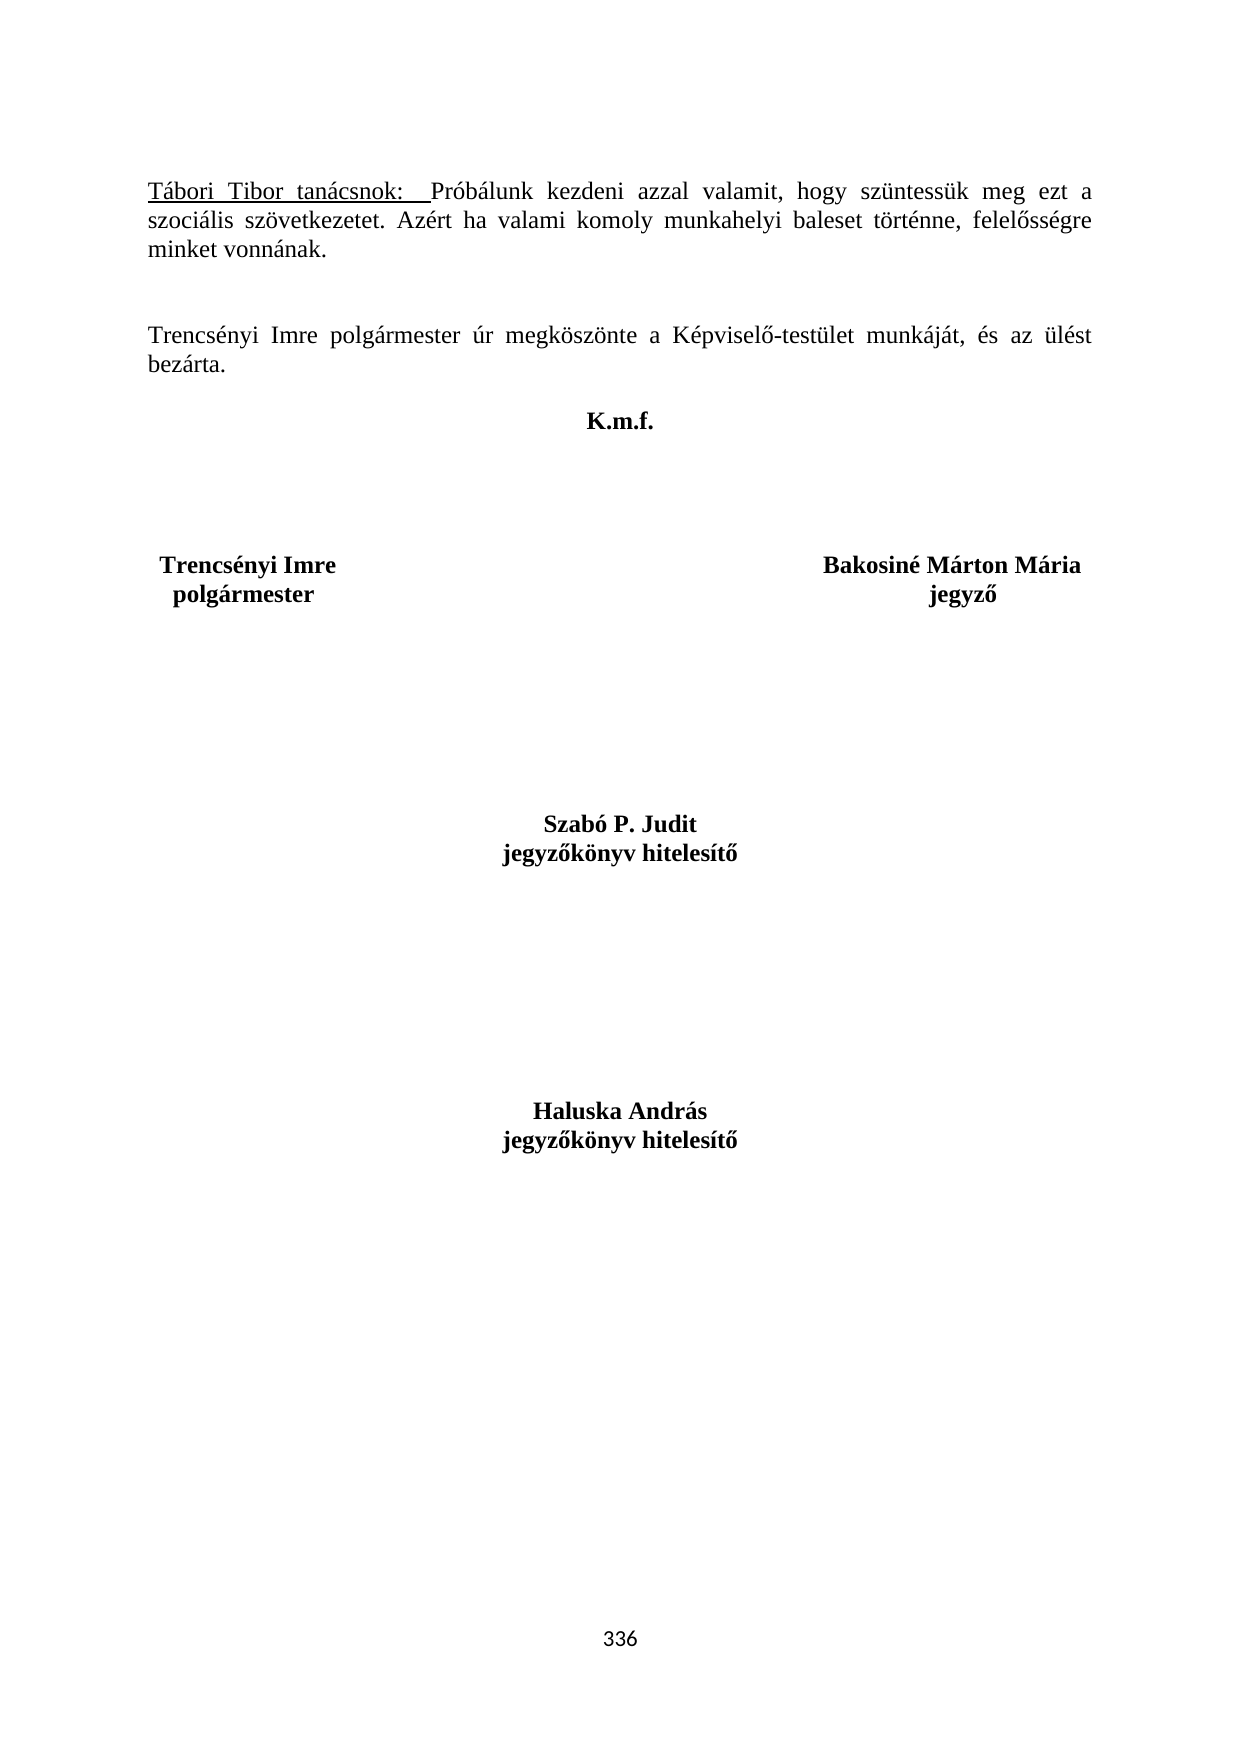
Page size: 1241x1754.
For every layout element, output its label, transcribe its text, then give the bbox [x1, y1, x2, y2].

text jegyzőkönyv hitelesítő [148, 838, 1093, 866]
text Haluska András [148, 1096, 1093, 1125]
text polgármester jegyző [148, 579, 1093, 608]
text Trencsényi Imre polgármester úr megköszönte a Képviselő-testület munkáját, és az ülést bezárta. [148, 320, 1093, 378]
text Tábori Tibor tanácsnok: Próbálunk kezdeni azzal valamit, hogy szüntessük meg ezt a szociális szövetkezetet. Azért ha valami komoly munkahelyi baleset történne, felelősségre minket vonnának. [148, 176, 1093, 263]
text K.m.f. [148, 406, 1093, 435]
text Szabó P. Judit [148, 809, 1093, 838]
text Trencsényi Imre Bakosiné Márton Mária [148, 550, 1093, 579]
text jegyzőkönyv hitelesítő [148, 1125, 1093, 1154]
